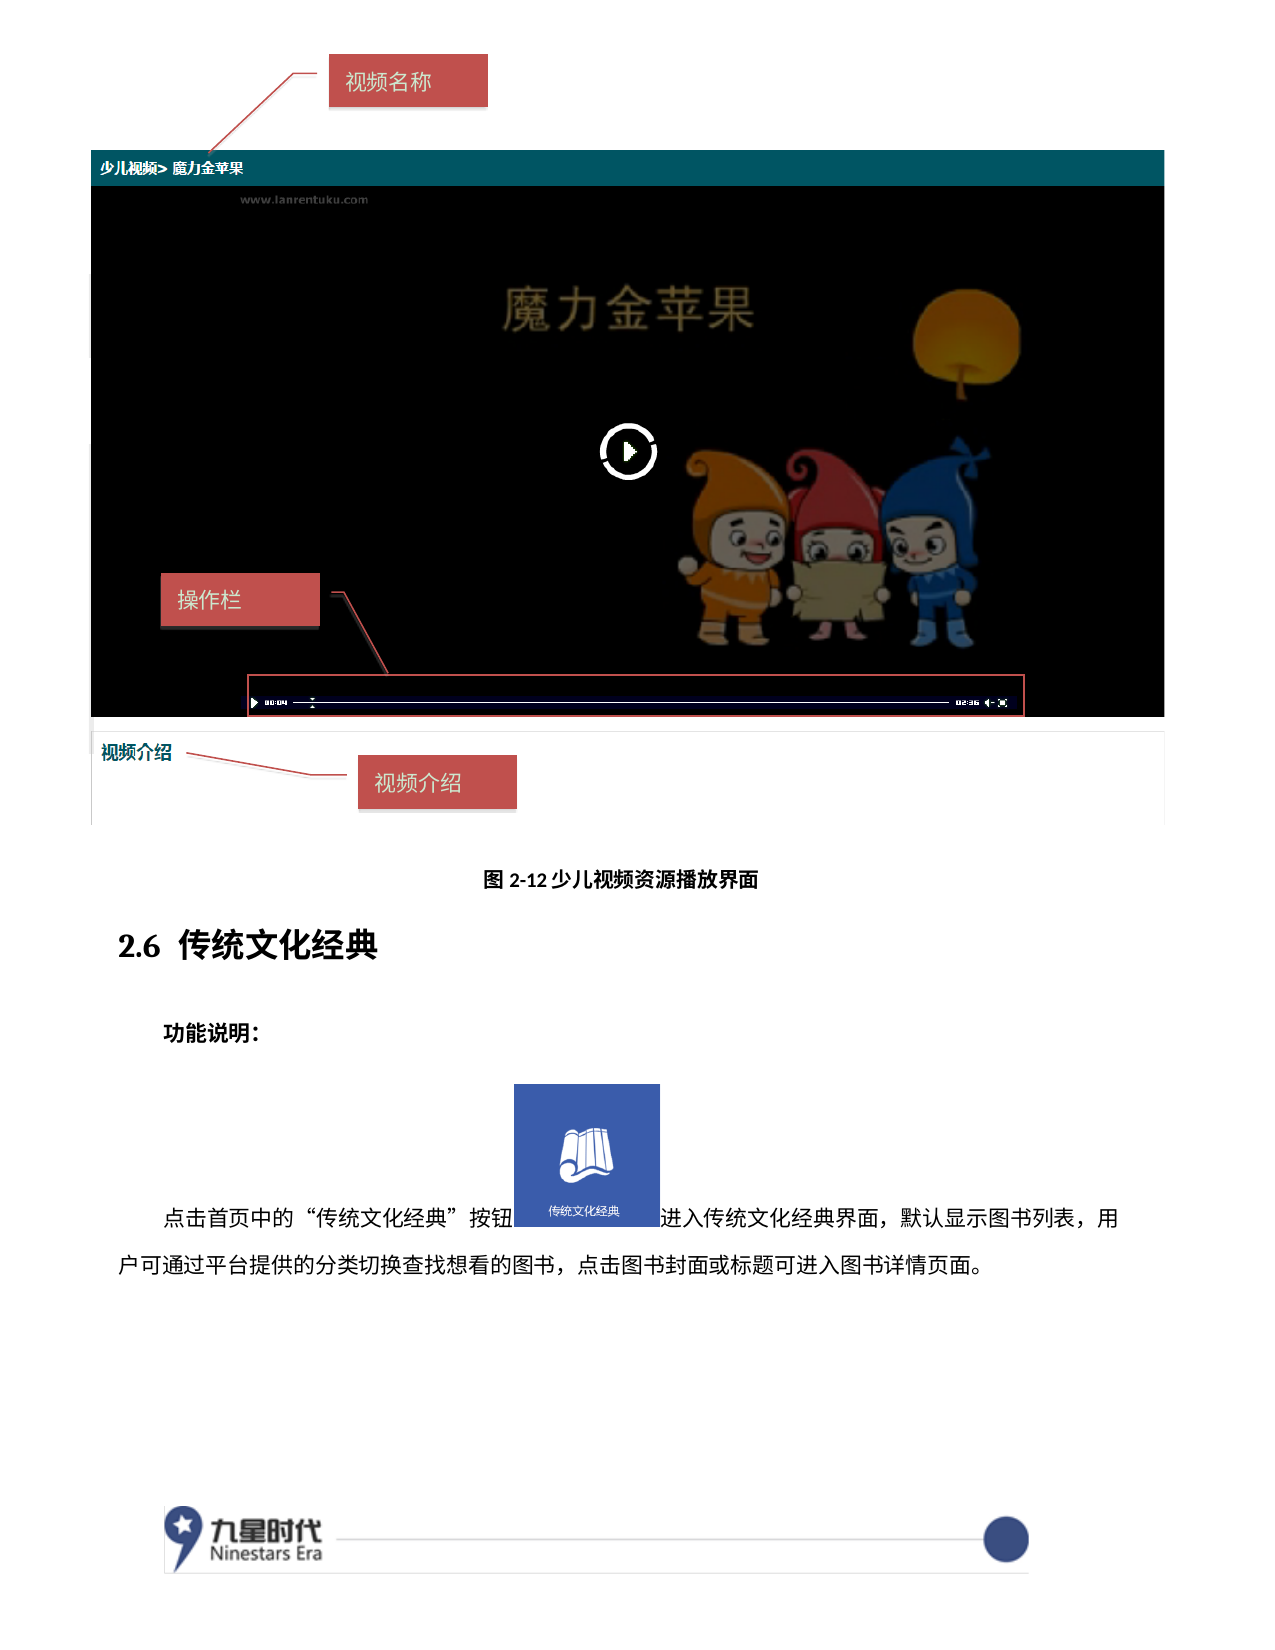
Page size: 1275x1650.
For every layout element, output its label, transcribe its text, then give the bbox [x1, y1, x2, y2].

text 图 2-12少儿视频资源播放界面 [118, 863, 1125, 893]
text 点击首页中的“传统文化经典”按钮进入传统文化经典界面，默认显示图书列表，用户可通过平台提供的分类切换查找想看的图书，点击图书封面或标题可进入图书详情页面。 [118, 1084, 1125, 1280]
text 功能说明： [118, 1016, 1125, 1047]
picture [513, 1084, 661, 1227]
picture [163, 1506, 1029, 1575]
subtitle 传统文化经典 [118, 918, 1125, 967]
picture [88, 150, 1165, 825]
